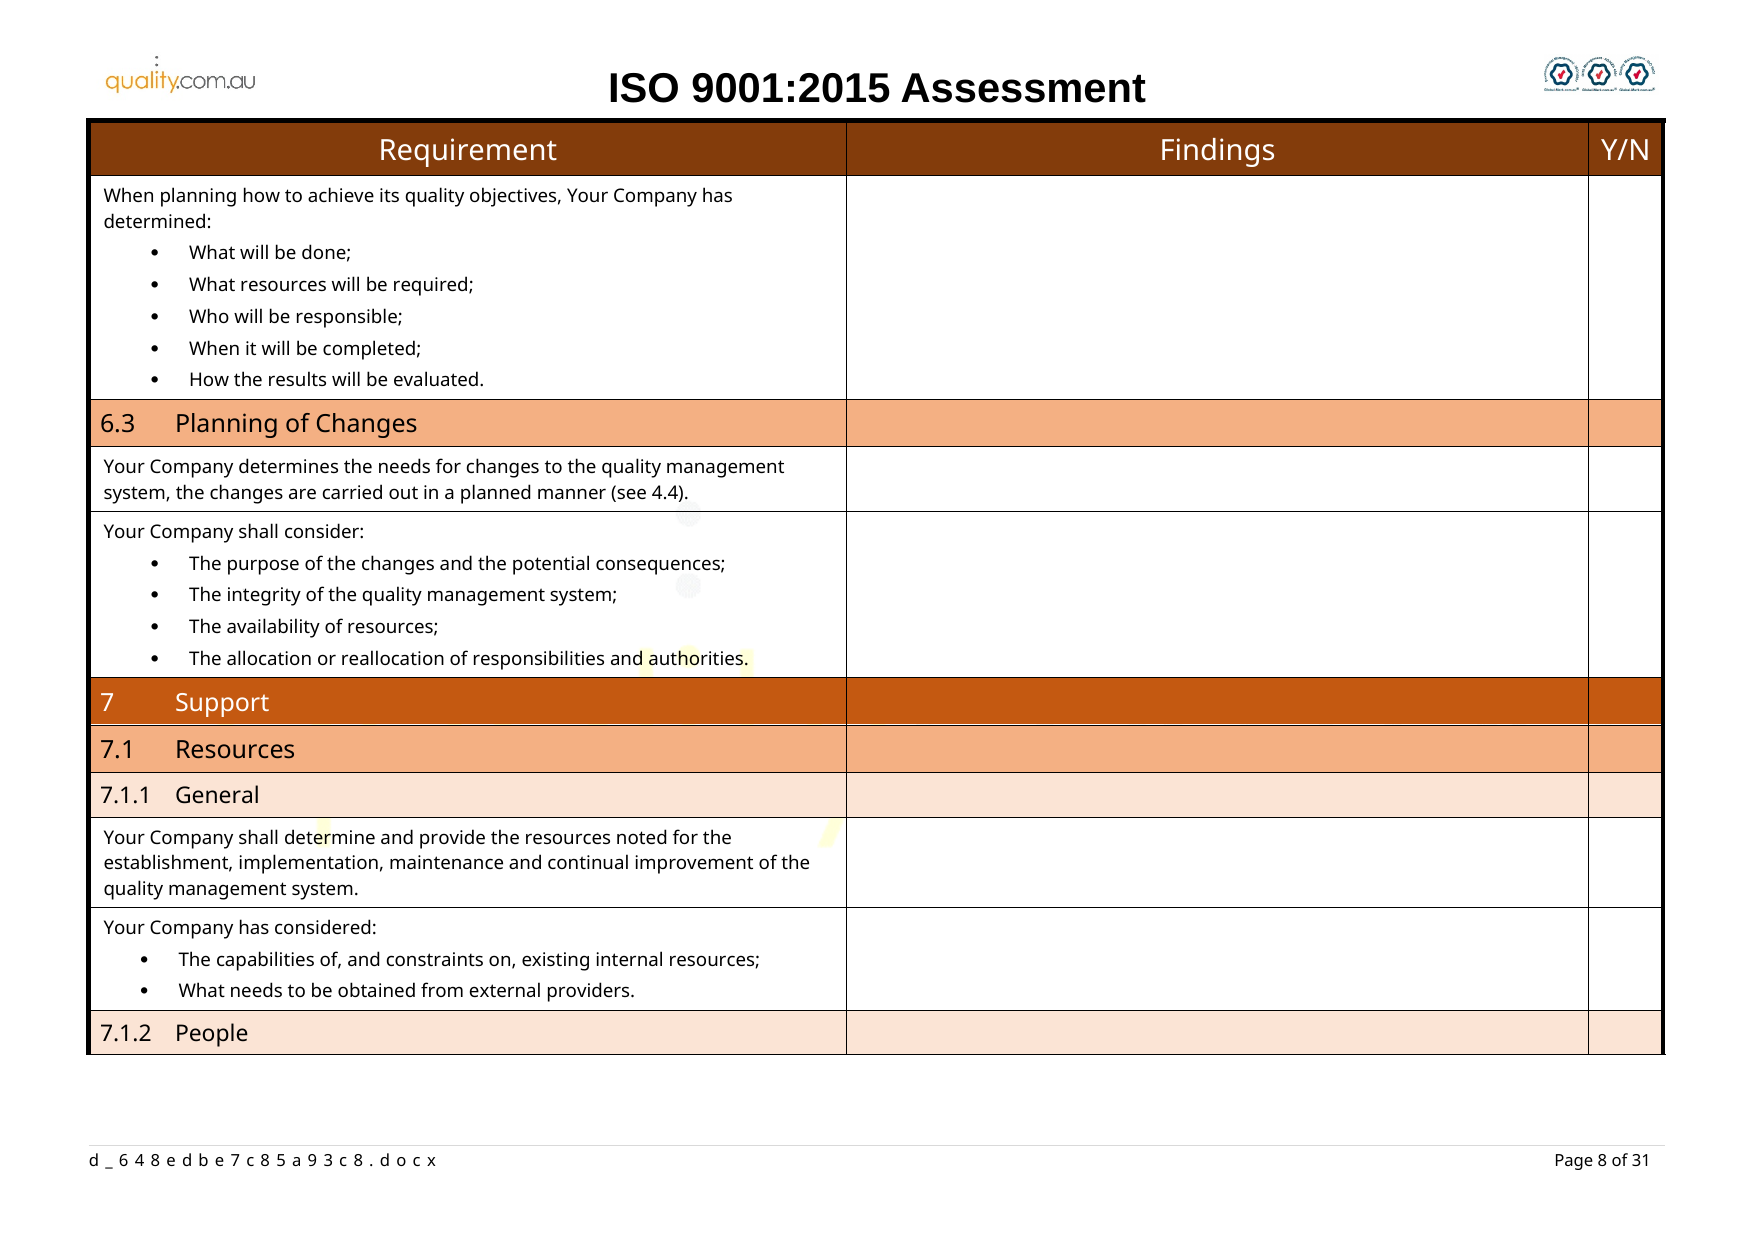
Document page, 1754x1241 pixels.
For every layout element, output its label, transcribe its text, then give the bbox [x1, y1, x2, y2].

table_cell [847, 726, 1588, 772]
table_cell [847, 176, 1588, 398]
table_cell [1589, 773, 1661, 817]
table_cell 6.3 Planning of Changes [91, 400, 846, 446]
table_cell [847, 818, 1588, 907]
table_header Findings [847, 123, 1588, 175]
table_cell [1589, 678, 1661, 724]
table_header Requirement [91, 123, 846, 175]
table_cell Your Company has considered: The capabilities of, and constraints on, existing internal resources; What needs to be obtained from external providers. [91, 908, 846, 1009]
table_cell [847, 908, 1588, 1009]
table_cell [1589, 726, 1661, 772]
table_cell [847, 773, 1588, 817]
table_cell [1589, 176, 1661, 398]
table_cell [1589, 400, 1661, 446]
table_cell When planning how to achieve its quality objectives, Your Company has determined: What will be done; What resources will be required; Who will be responsible; When it will be completed; How the results will be evaluated. [91, 176, 846, 398]
table_cell [847, 447, 1588, 511]
picture [1543, 54, 1659, 95]
table_cell [1589, 447, 1661, 511]
table_cell [847, 400, 1588, 446]
table_cell 7 Support [91, 678, 846, 724]
table_cell Your Company shall determine and provide the resources noted for the establishment, implementation, maintenance and continual improvement of the quality management system. [91, 818, 846, 907]
table_cell Your Company shall consider: The purpose of the changes and the potential consequences; The integrity of the quality management system; The availability of resources; The allocation or reallocation of responsibilities and authorities. [91, 512, 846, 677]
table_cell 7.1 Resources [91, 726, 846, 772]
table_cell [1589, 908, 1661, 1009]
table_cell [1589, 818, 1661, 907]
table_cell [847, 1011, 1588, 1054]
table_cell 7.1.2 People [91, 1011, 846, 1054]
table_cell Your Company determines the needs for changes to the quality management system, the changes are carried out in a planned manner (see 4.4). [91, 447, 846, 511]
table_cell [1589, 1011, 1661, 1054]
picture [96, 46, 264, 102]
table_header Y/N [1589, 123, 1661, 175]
table_cell 7.1.1 General [91, 773, 846, 817]
table_cell [847, 678, 1588, 724]
table_cell [847, 512, 1588, 677]
table_cell [1589, 512, 1661, 677]
